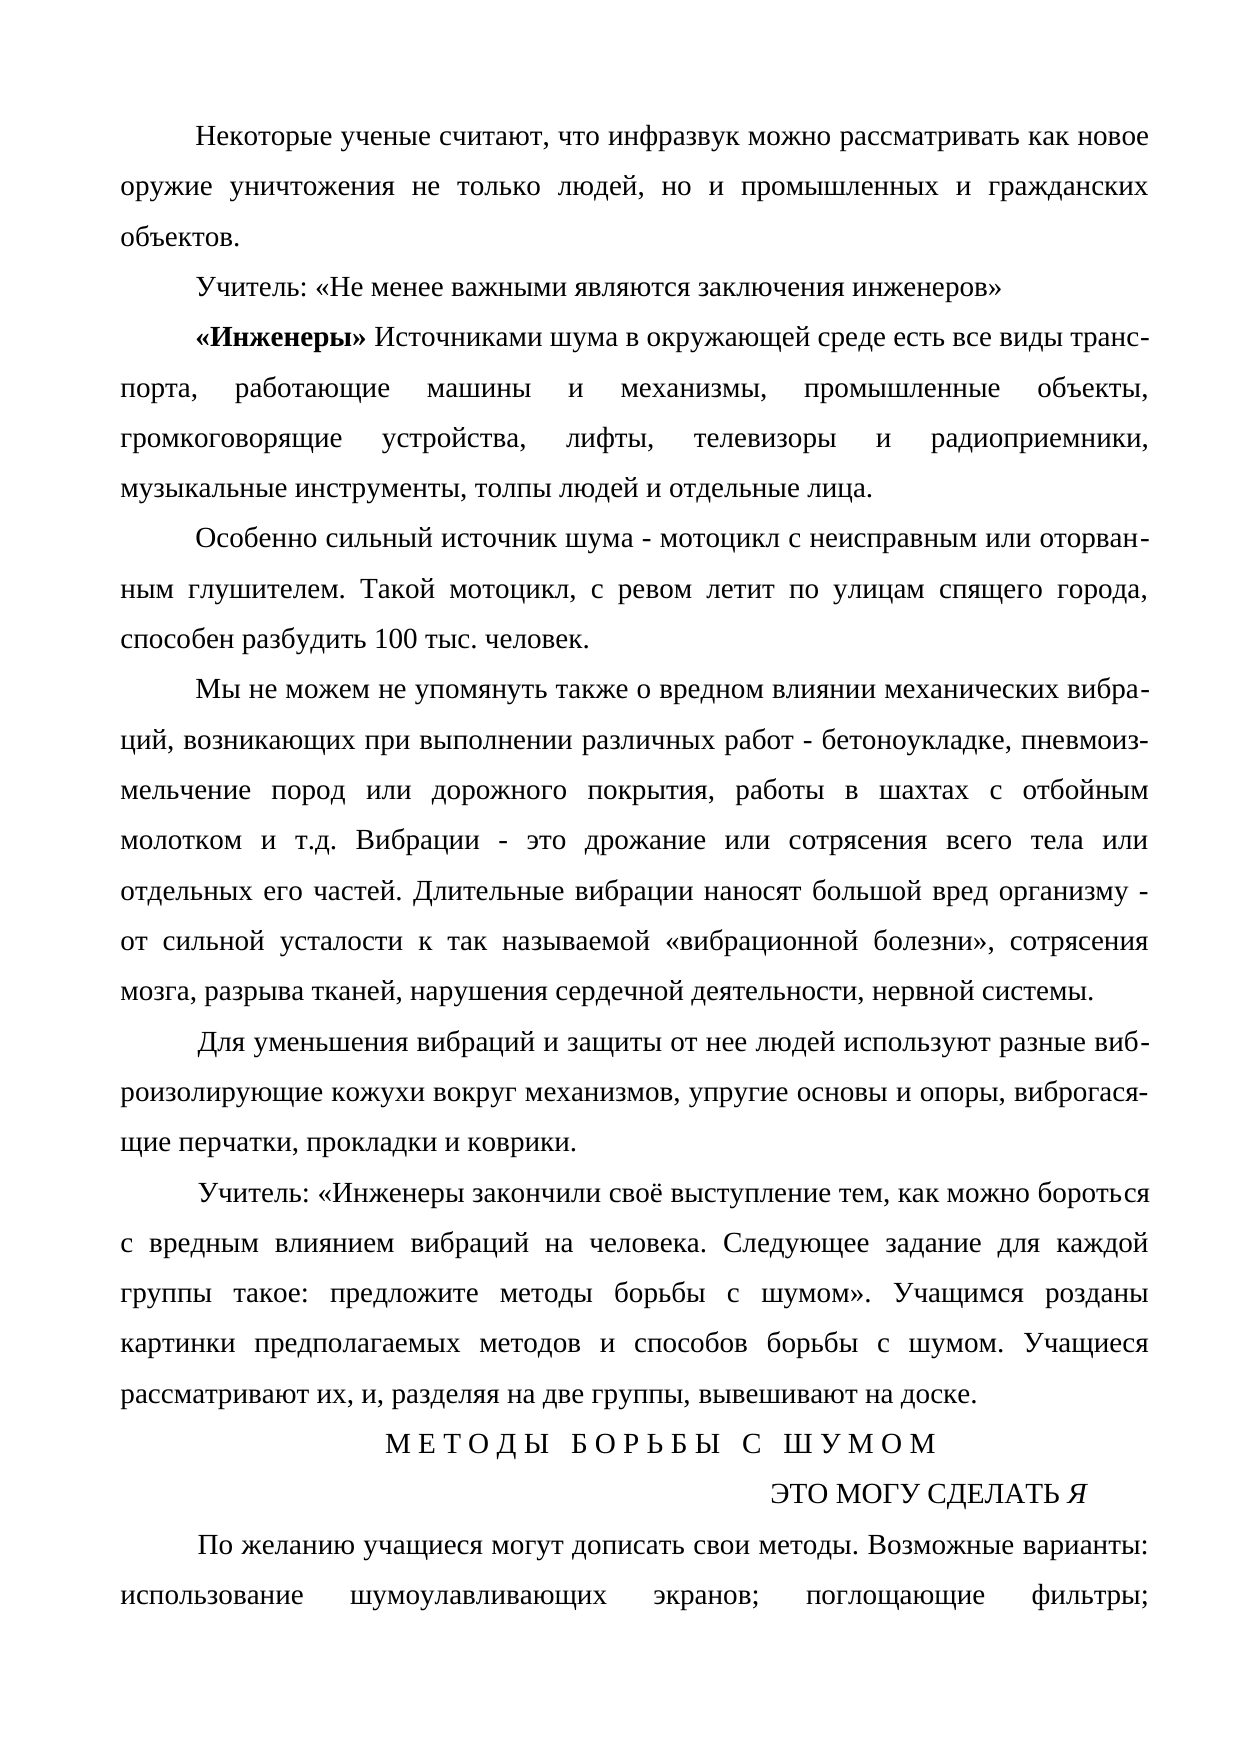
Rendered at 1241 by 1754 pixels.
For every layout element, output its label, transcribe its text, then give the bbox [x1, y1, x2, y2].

text Особенно сильный источник шума - мотоцикл с неисправным или оторванным глушителем. Такой мотоцикл, с ревом летит по улицам спящего города, способен разбудить 100 тыс. человек. [120, 521, 1150, 655]
text Учитель: «Инженеры закончили своё выступление тем, как можно бороться с вредным влиянием вибраций на человека. Следующее задание для каждой группы такое: предложите методы борьбы с шумом». Учащимся розданы картинки предполагаемых методов и способов борьбы с шумом. Учащиеся рассматривают их, и, разделяя на две группы, вывешивают на доске. [120, 1175, 1150, 1409]
text ЭТО МОГУ СДЕЛАТЬ Я [770, 1477, 1152, 1510]
text «Инженеры» Источниками шума в окружающей среде есть все виды транспорта, работающие машины и механизмы, промышленные объекты, громкоговорящие устройства, лифты, телевизоры и радиоприемники, музыкальные инструменты, толпы людей и отдельные лица. [120, 319, 1150, 504]
text Для уменьшения вибраций и защиты от нее людей используют разные виброизолирующие кожухи вокруг механизмов, упругие основы и опоры, виброгася- щие перчатки, прокладки и коврики. [120, 1024, 1150, 1158]
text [120, 1527, 1150, 1611]
text Учитель: «Не менее важными являются заключения инженеров» [120, 269, 1152, 303]
text Мы не можем не упомянуть также о вредном влиянии механических вибраций, возникающих при выполнении различных работ - бетоноукладке, пневмоиз- мельчение пород или дорожного покрытия, работы в шахтах с отбойным молотком и т.д. Вибрации - это дрожание или сотрясения всего тела или отдельных его частей. Длительные вибрации наносят большой вред организму - от сильной усталости к так называемой «вибрационной болезни», сотрясения мозга, разрыва тканей, нарушения сердечной деятельности, нервной системы. [120, 672, 1150, 1007]
text Некоторые ученые считают, что инфразвук можно рассматривать как новое оружие уничтожения не только людей, но и промышленных и гражданских объектов. [120, 118, 1150, 252]
text МЕТОДЫ БОРЬБЫ С ШУМОМ [385, 1426, 1152, 1460]
